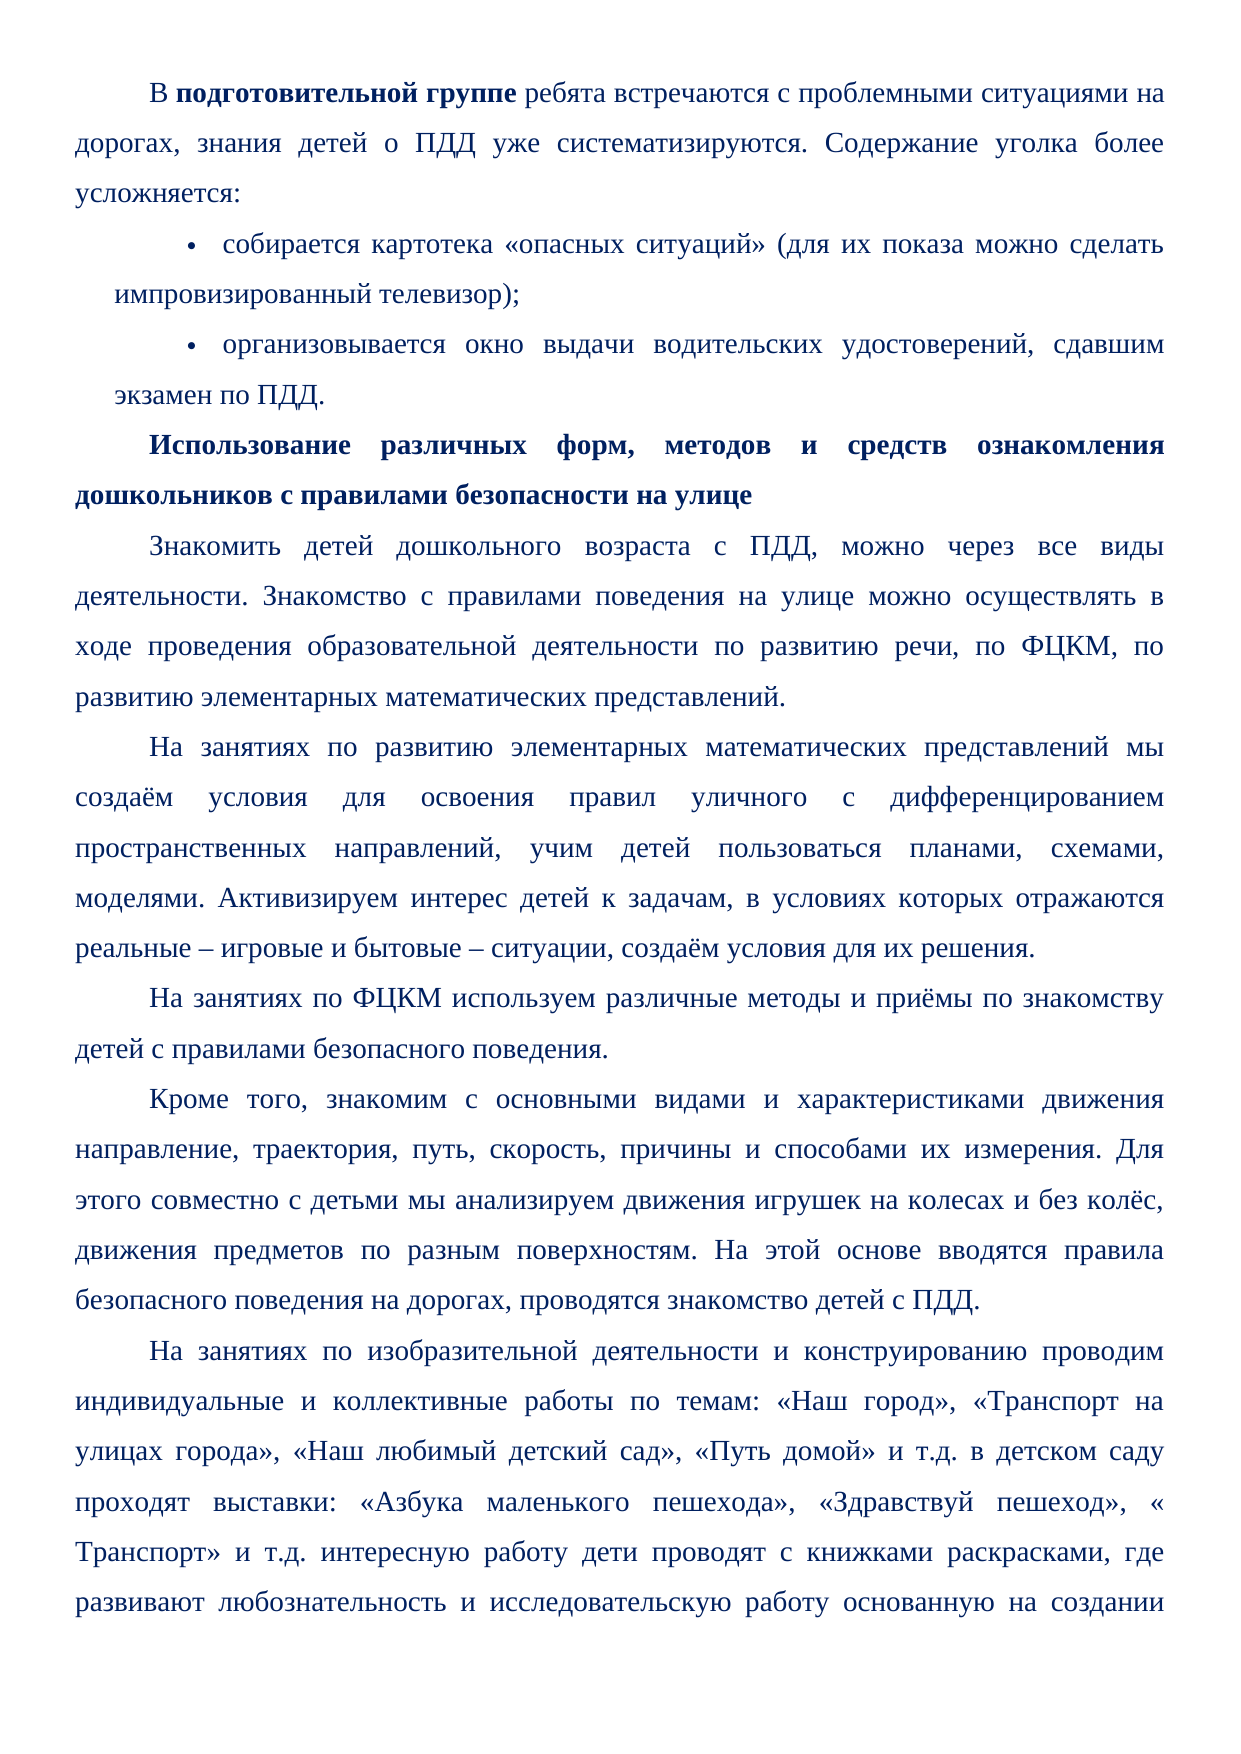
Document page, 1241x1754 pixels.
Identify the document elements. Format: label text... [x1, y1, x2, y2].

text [75, 1333, 1165, 1618]
text Кроме того, знакомим с основными видами и характеристиками движения направление, траектория, путь, скорость, причины и способами их измерения. Для этого совместно с детьми мы анализируем движения игрушек на колесах и без колёс, движения предметов по разным поверхностям. На этой основе вводятся правила безопасного поведения на дорогах, проводятся знакомство детей с ПДД. [75, 1081, 1165, 1316]
list собирается картотека «опасных ситуаций» (для их показа можно сделать импровизированный телевизор); [114, 226, 1165, 310]
list организовывается окно выдачи водительских удостоверений, сдавшим экзамен по ПДД. [114, 327, 1165, 410]
text Знакомить детей дошкольного возраста с ПДД, можно через все виды деятельности. Знакомство с правилами поведения на улице можно осуществлять в ходе проведения образовательной деятельности по развитию речи, по ФЦКМ, по развитию элементарных математических представлений. [75, 528, 1165, 712]
text На занятиях по ФЦКМ используем различные методы и приёмы по знакомству детей с правилами безопасного поведения. [75, 981, 1165, 1064]
text Использование различных форм, методов и средств ознакомления дошкольников с правилами безопасности на улице [75, 427, 1165, 511]
text На занятиях по развитию элементарных математических представлений мы создаём условия для освоения правил уличного с дифференцированием пространственных направлений, учим детей пользоваться планами, схемами, моделями. Активизируем интерес детей к задачам, в условиях которых отражаются реальные – игровые и бытовые – ситуации, создаём условия для их решения. [75, 729, 1165, 964]
text В подготовительной группе ребята встречаются с проблемными ситуациями на дорогах, знания детей о ПДД уже систематизируются. Содержание уголка более усложняется: [75, 75, 1165, 209]
